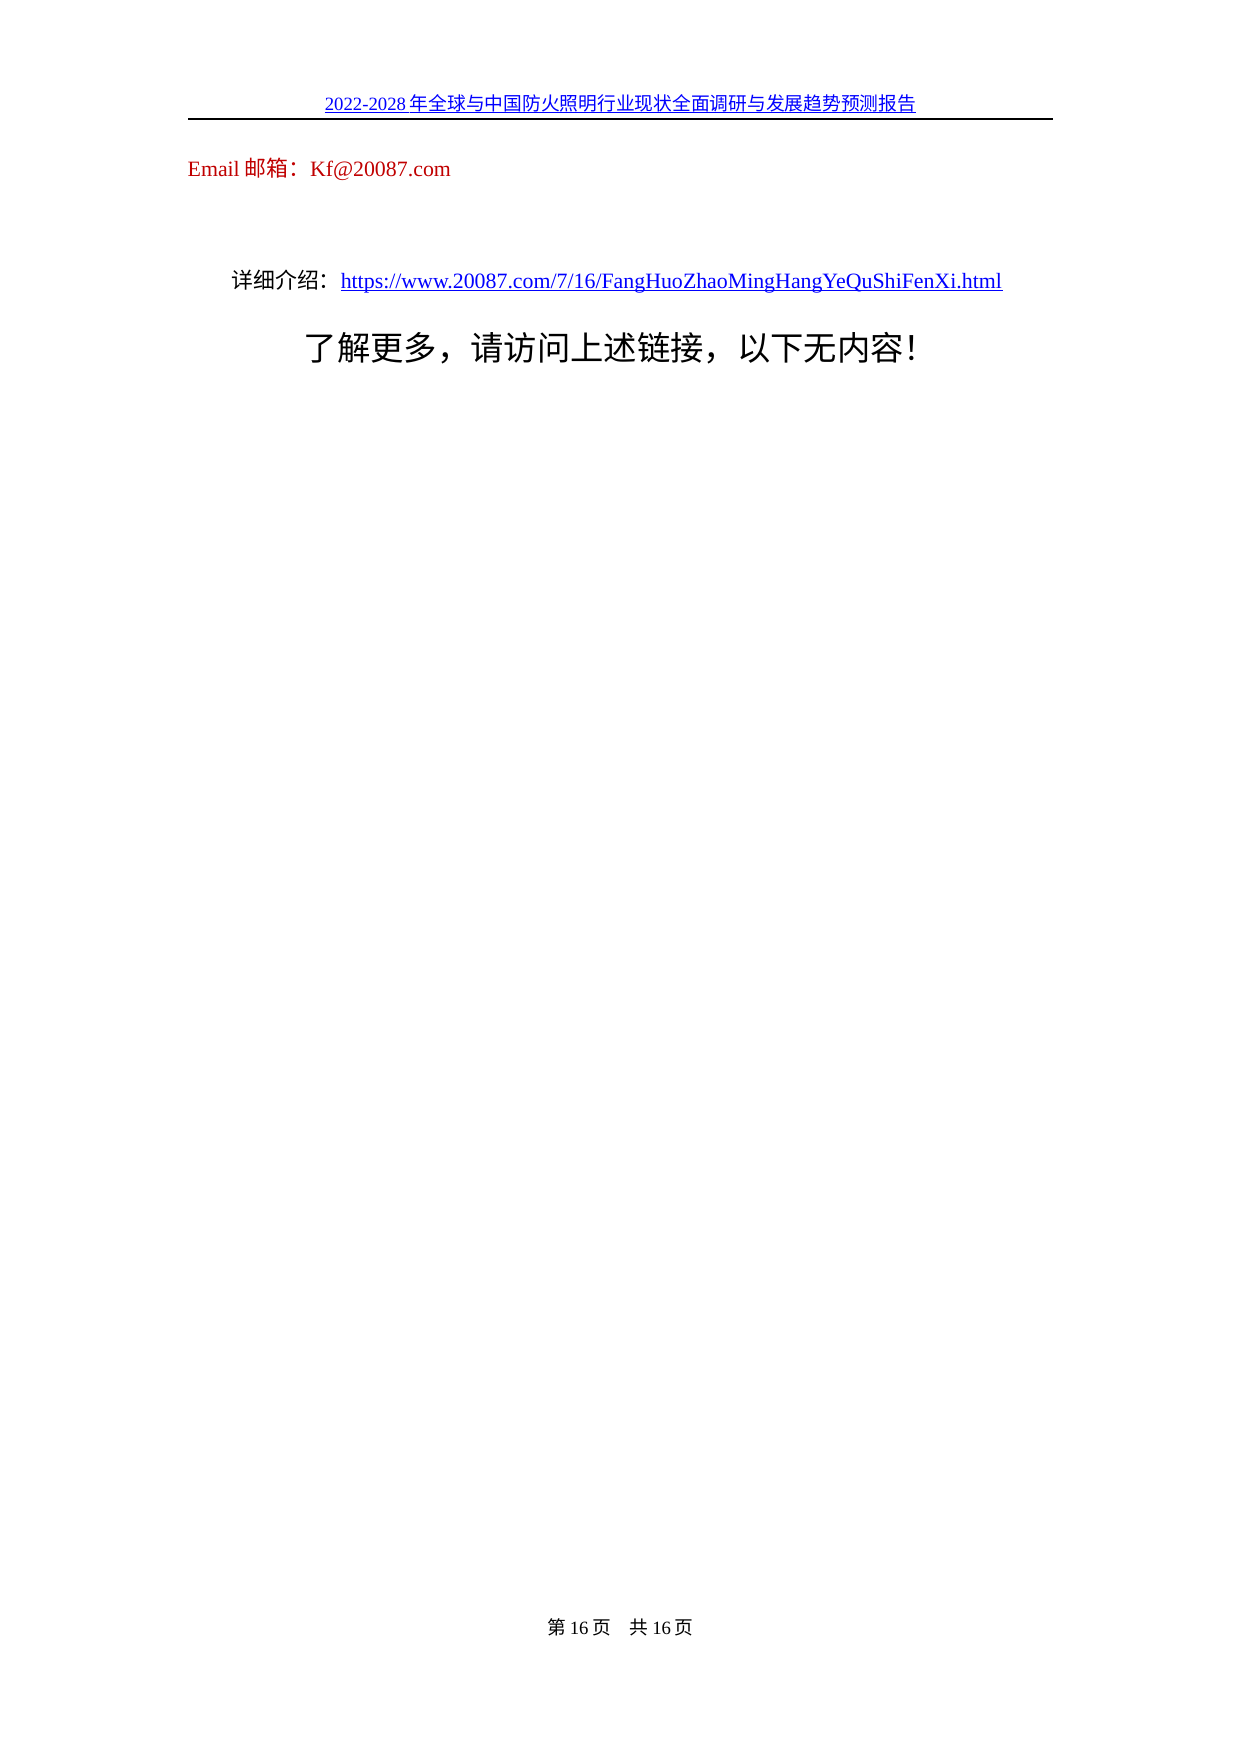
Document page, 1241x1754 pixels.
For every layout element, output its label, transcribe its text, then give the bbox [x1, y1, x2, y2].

title 了解更多，请访问上述链接，以下无内容！ [187, 313, 1053, 378]
text 详细介绍：https://www.20087.com/7/16/FangHuoZhaoMingHangYeQuShiFenXi.html [187, 263, 1053, 296]
text Email邮箱：Kf@20087.com [187, 150, 1053, 183]
